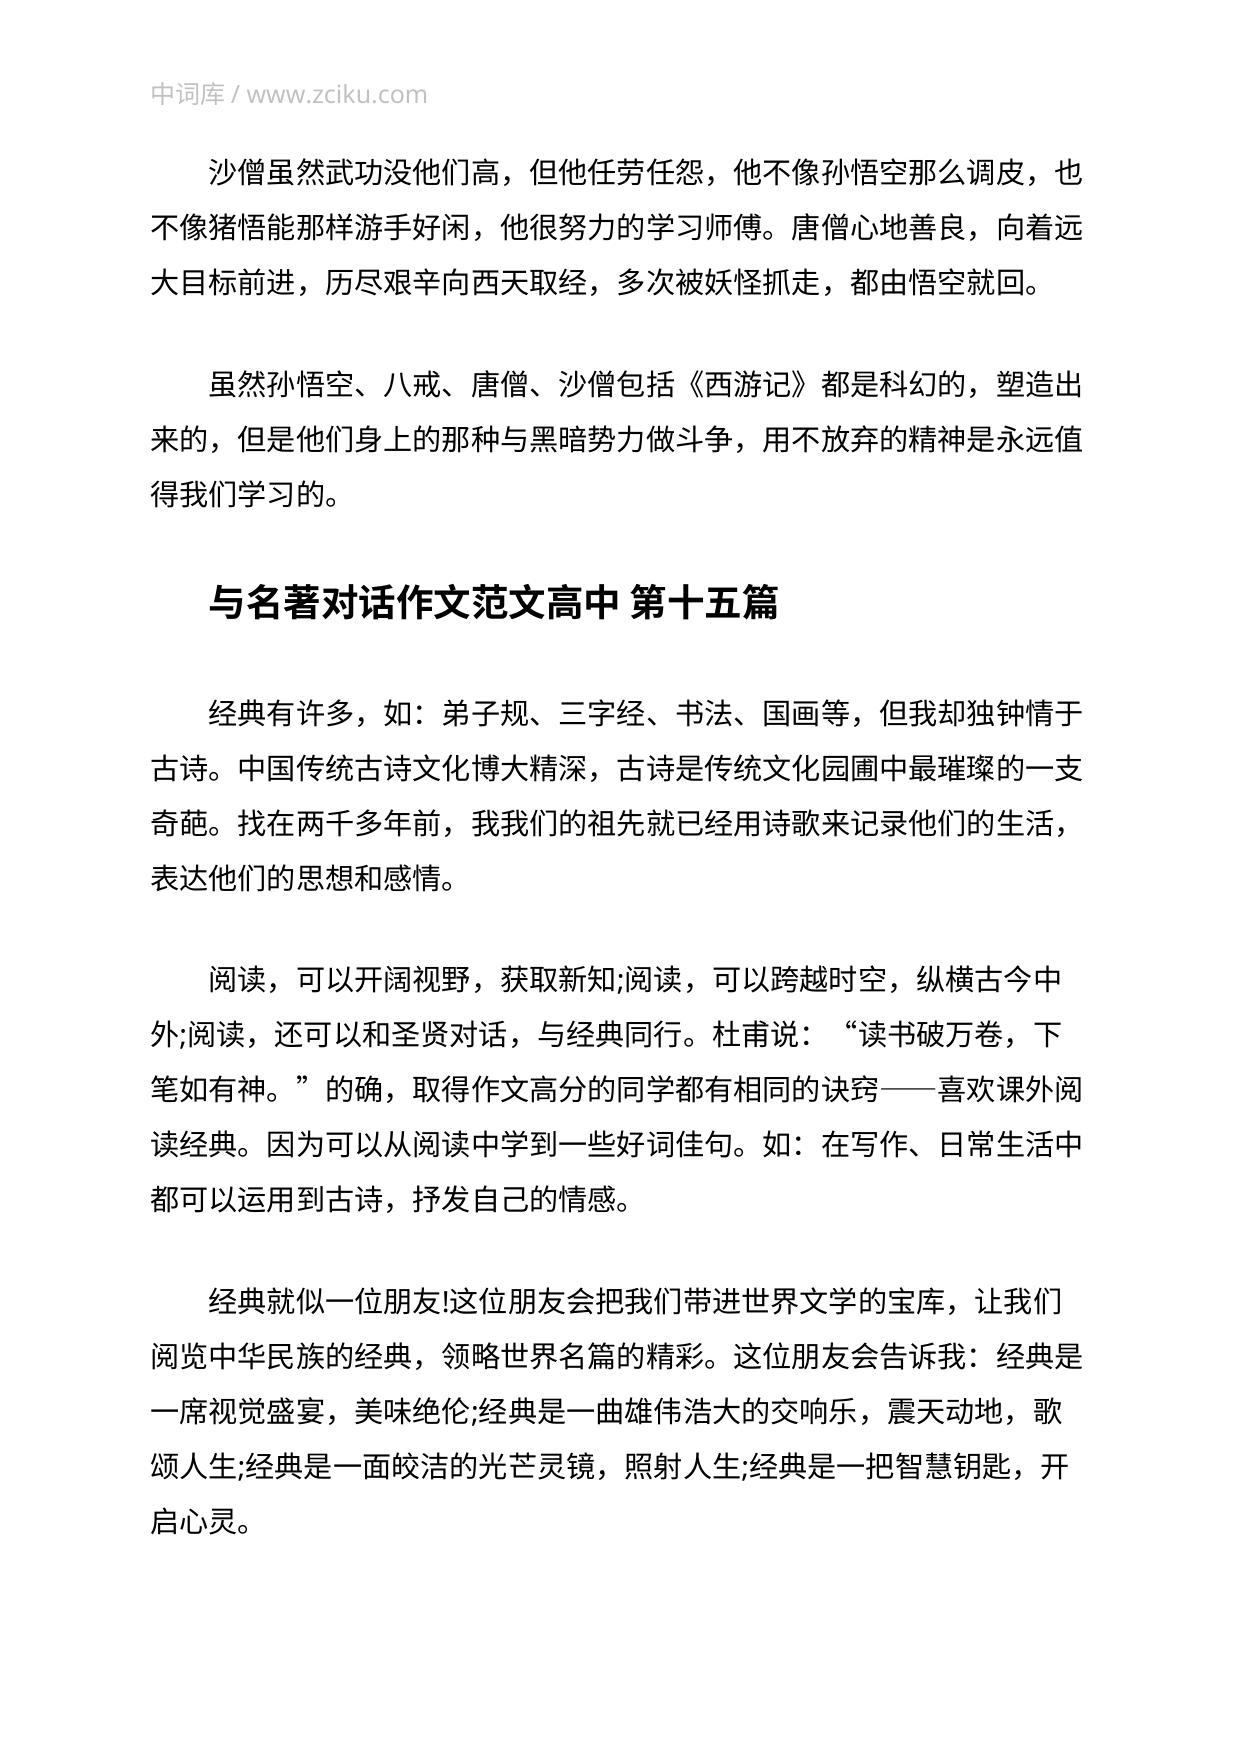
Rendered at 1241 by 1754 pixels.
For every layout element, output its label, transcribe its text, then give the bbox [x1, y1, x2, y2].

text 经典有许多，如：弟子规、三字经、书法、国画等，但我却独钟情于古诗。中国传统古诗文化博大精深，古诗是传统文化园圃中最璀璨的一支奇葩。找在两千多年前，我我们的祖先就已经用诗歌来记录他们的生活，表达他们的思想和感情。 [150, 691, 1090, 897]
text 虽然孙悟空、八戒、唐僧、沙僧包括《西游记》都是科幻的，塑造出来的，但是他们身上的那种与黑暗势力做斗争，用不放弃的精神是永远值得我们学习的。 [150, 362, 1090, 514]
text 与名著对话作文范文高中 第十五篇 [150, 573, 1090, 627]
text 沙僧虽然武功没他们高，但他任劳任怨，他不像孙悟空那么调皮，也不像猪悟能那样游手好闲，他很努力的学习师傅。唐僧心地善良，向着远大目标前进，历尽艰辛向西天取经，多次被妖怪抓走，都由悟空就回。 [150, 150, 1090, 302]
text 阅读，可以开阔视野，获取新知;阅读，可以跨越时空，纵横古今中外;阅读，还可以和圣贤对话，与经典同行。杜甫说：“读书破万卷，下笔如有神。”的确，取得作文高分的同学都有相同的诀窍——喜欢课外阅读经典。因为可以从阅读中学到一些好词佳句。如：在写作、日常生活中都可以运用到古诗，抒发自己的情感。 [150, 957, 1090, 1219]
text 经典就似一位朋友!这位朋友会把我们带进世界文学的宝库，让我们阅览中华民族的经典，领略世界名篇的精彩。这位朋友会告诉我：经典是一席视觉盛宴，美味绝伦;经典是一曲雄伟浩大的交响乐，震天动地，歌颂人生;经典是一面皎洁的光芒灵镜，照射人生;经典是一把智慧钥匙，开启心灵。 [150, 1278, 1090, 1541]
